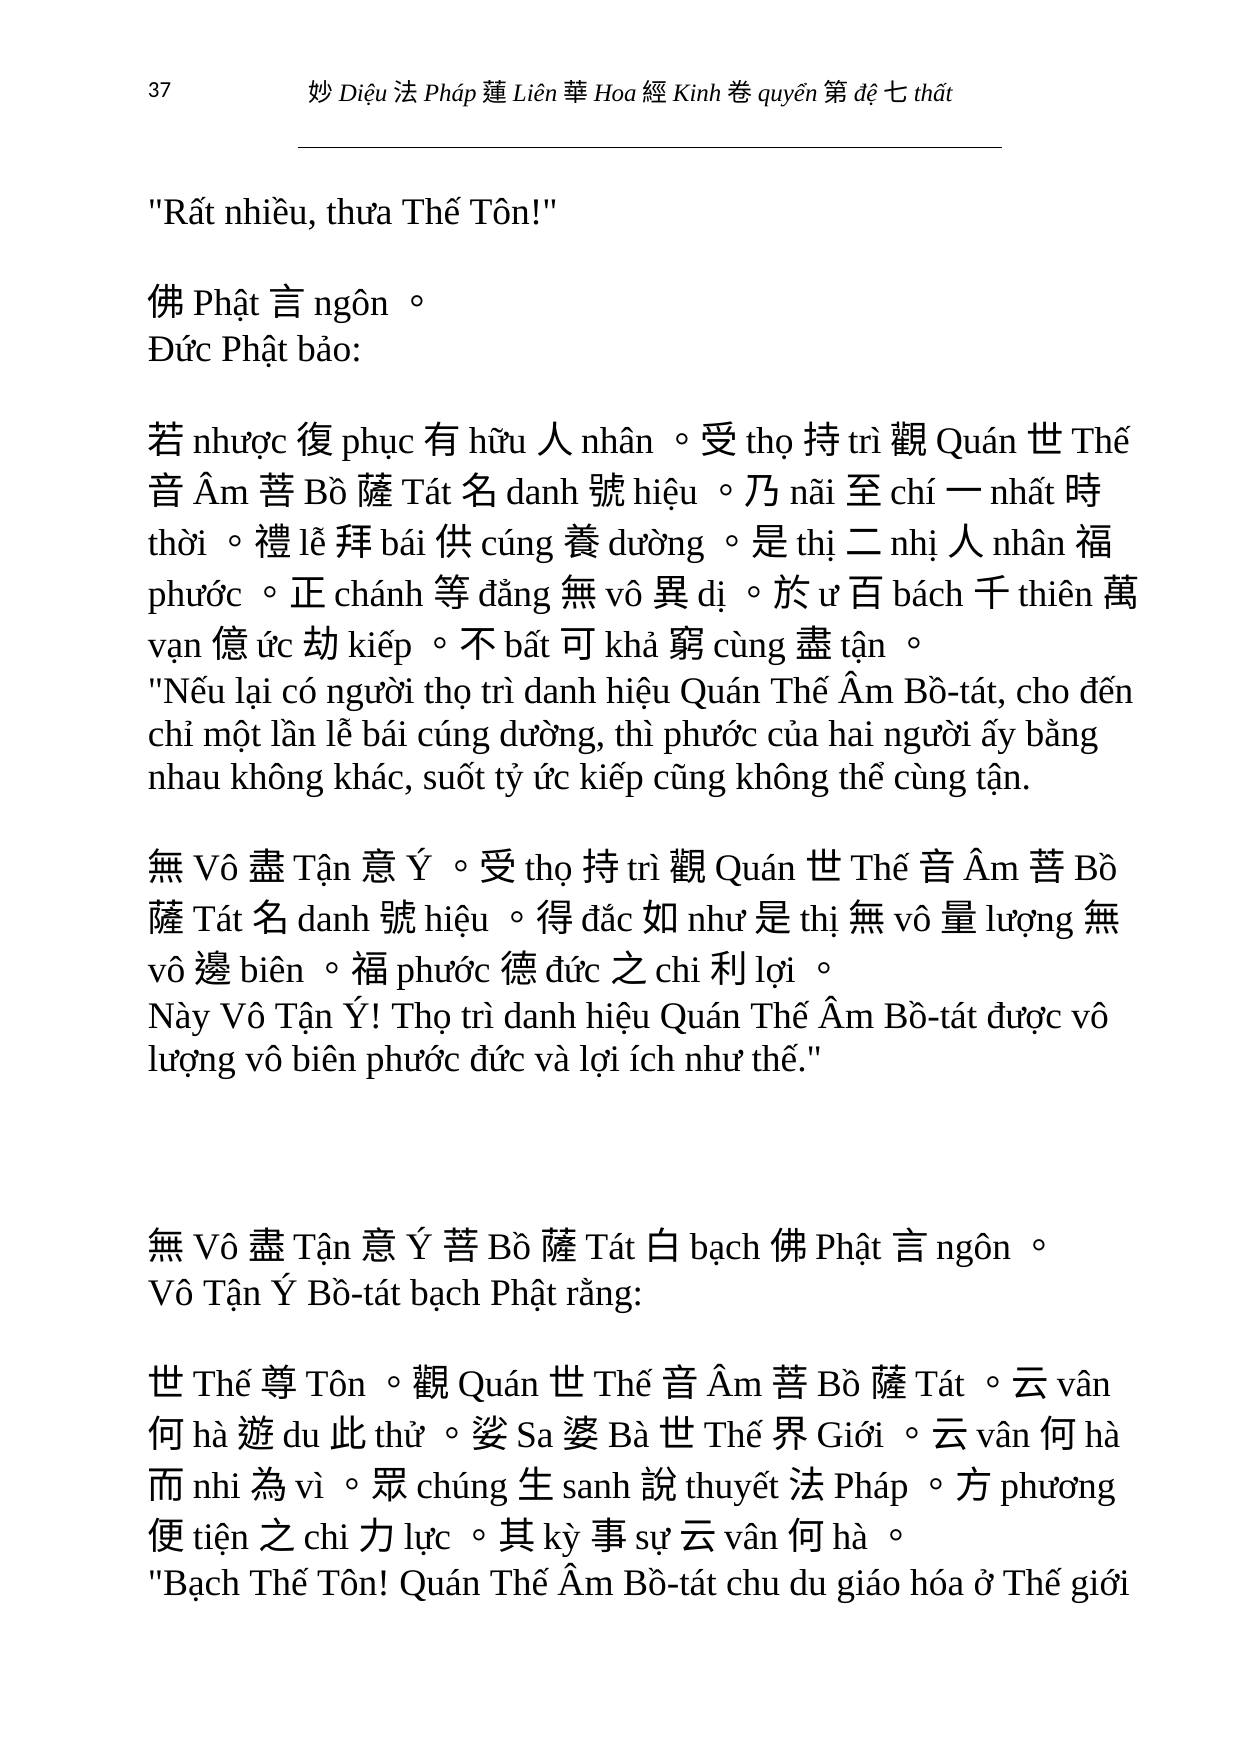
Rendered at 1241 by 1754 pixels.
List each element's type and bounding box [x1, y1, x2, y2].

text [148, 189, 1152, 1108]
text [148, 1133, 1152, 1604]
